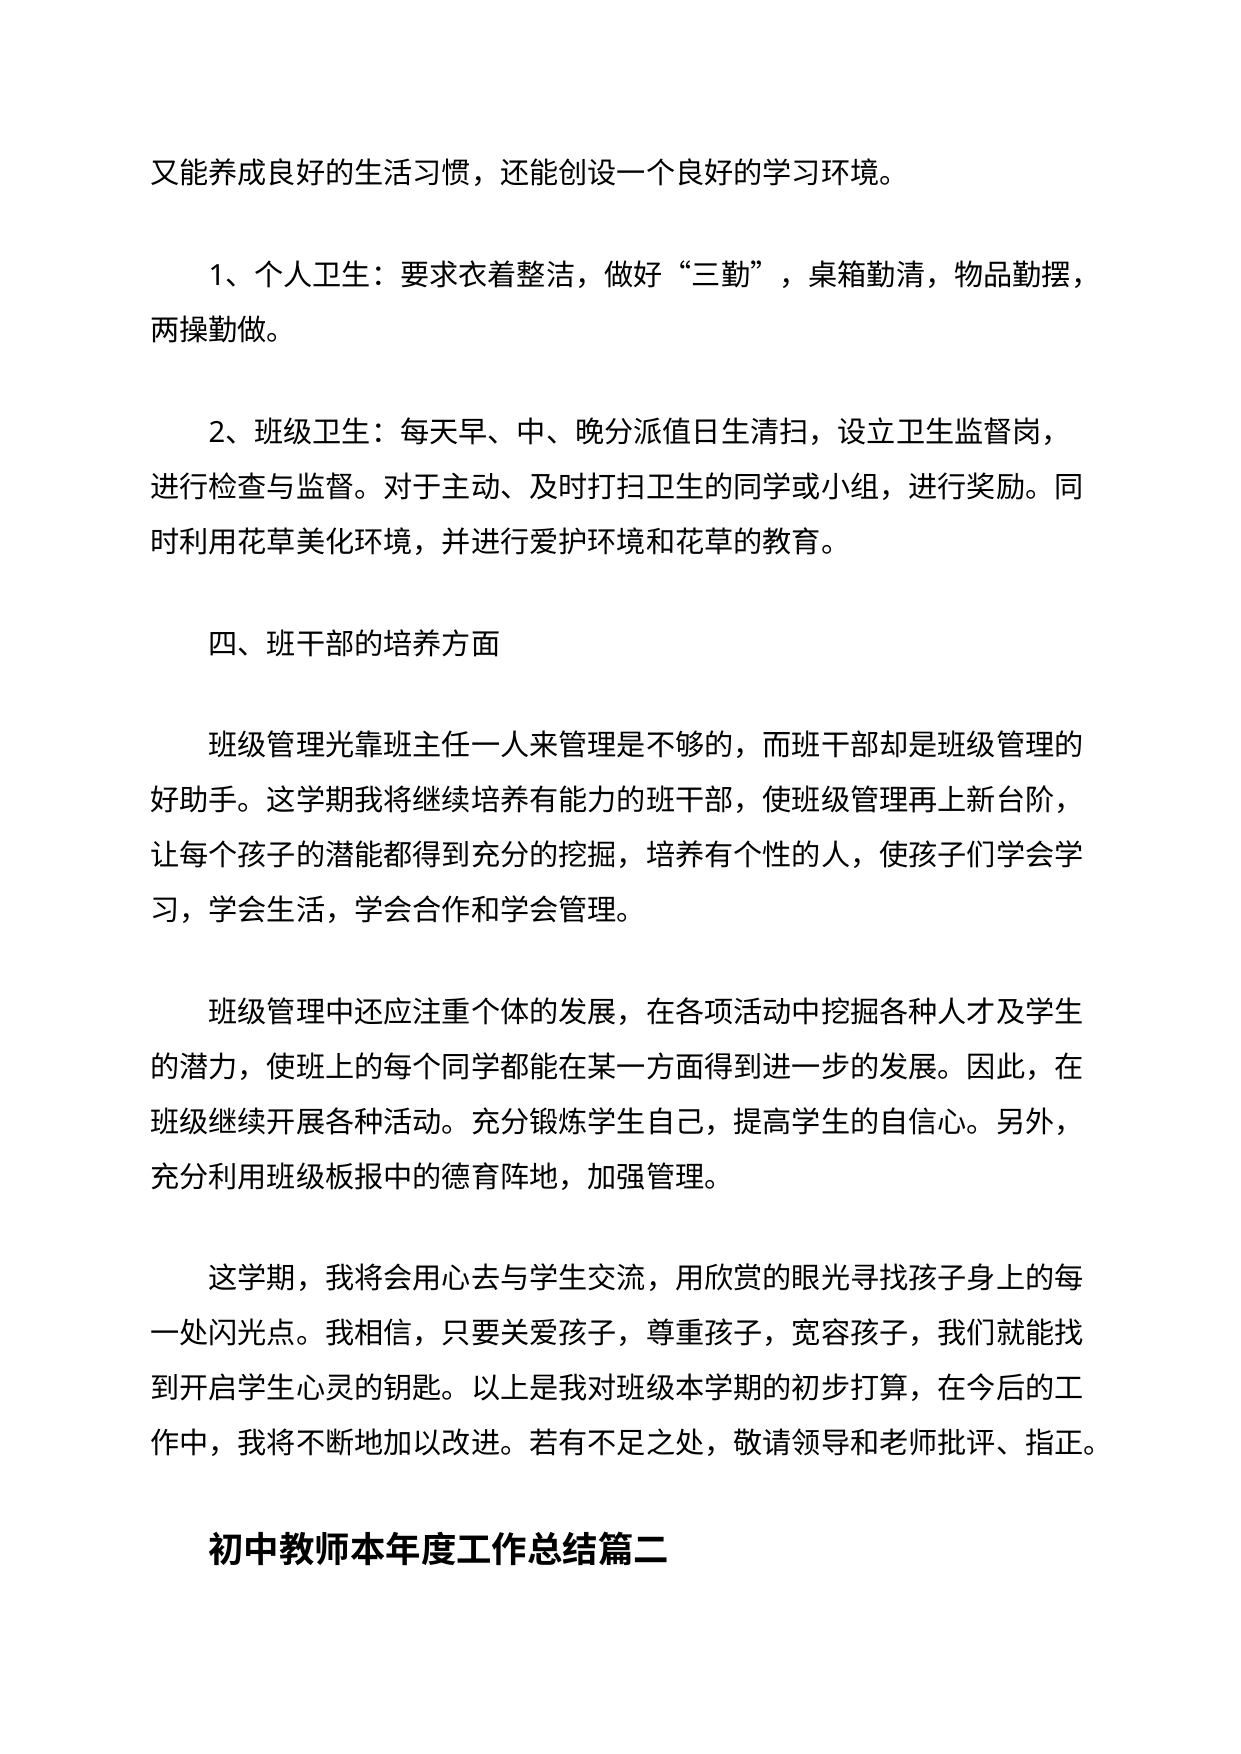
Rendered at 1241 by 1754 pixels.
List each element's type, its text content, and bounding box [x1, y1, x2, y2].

text 班级管理中还应注重个体的发展，在各项活动中挖掘各种人才及学生的潜力，使班上的每个同学都能在某一方面得到进一步的发展。因此，在班级继续开展各种活动。充分锻炼学生自己，提高学生的自信心。另外，充分利用班级板报中的德育阵地，加强管理。 [150, 988, 1090, 1195]
text 四、班干部的培养方面 [150, 620, 1090, 662]
text 这学期，我将会用心去与学生交流，用欣赏的眼光寻找孩子身上的每一处闪光点。我相信，只要关爱孩子，尊重孩子，宽容孩子，我们就能找到开启学生心灵的钥匙。以上是我对班级本学期的初步打算，在今后的工作中，我将不断地加以改进。若有不足之处，敬请领导和老师批评、指正。 [150, 1255, 1090, 1462]
text 班级管理光靠班主任一人来管理是不够的，而班干部却是班级管理的好助手。这学期我将继续培养有能力的班干部，使班级管理再上新台阶，让每个孩子的潜能都得到充分的挖掘，培养有个性的人，使孩子们学会学习，学会生活，学会合作和学会管理。 [150, 722, 1090, 929]
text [150, 150, 1090, 192]
text 2、班级卫生：每天早、中、晚分派值日生清扫，设立卫生监督岗，进行检查与监督。对于主动、及时打扫卫生的同学或小组，进行奖励。同时利用花草美化环境，并进行爱护环境和花草的教育。 [150, 408, 1090, 561]
text 初中教师本年度工作总结篇二 [150, 1521, 1090, 1573]
text 1、个人卫生：要求衣着整洁，做好“三勤”，桌箱勤清，物品勤摆，两操勤做。 [150, 252, 1090, 349]
